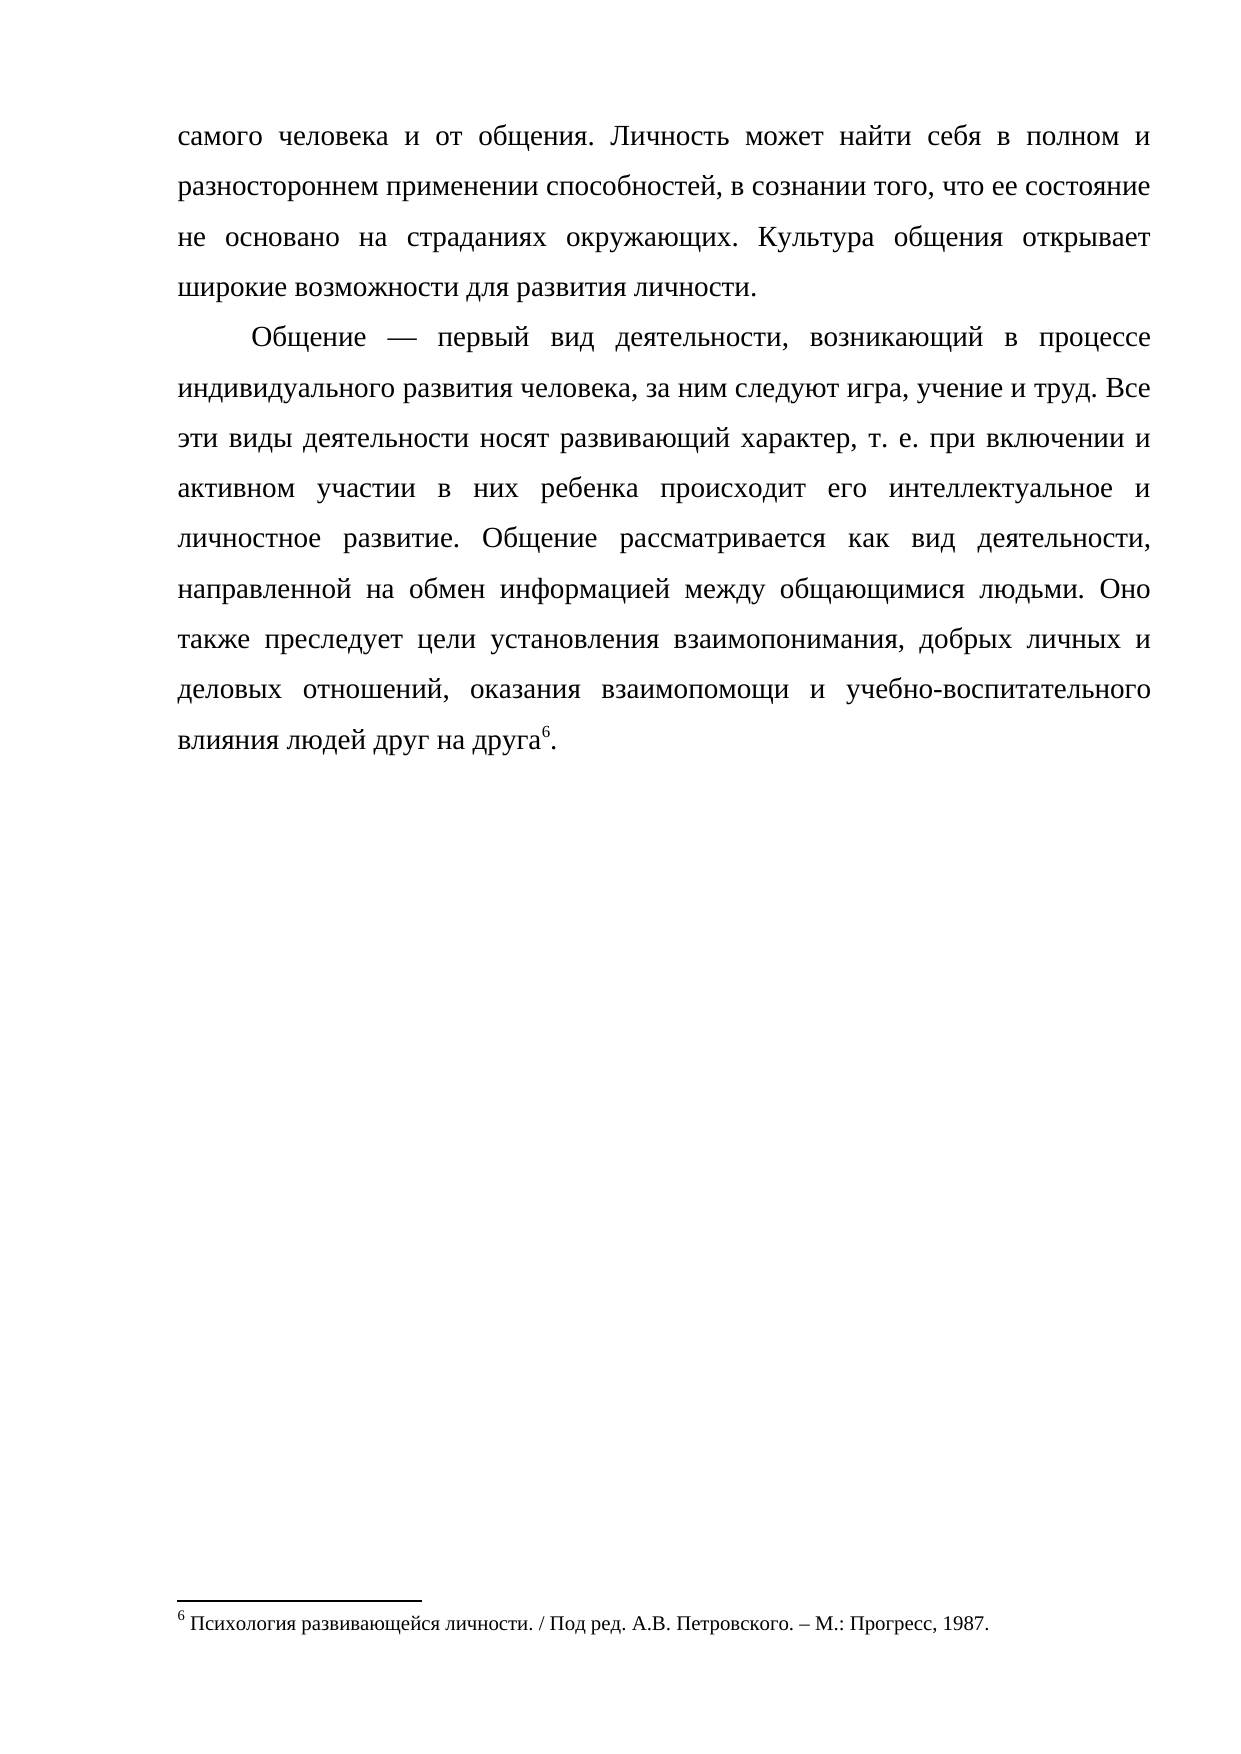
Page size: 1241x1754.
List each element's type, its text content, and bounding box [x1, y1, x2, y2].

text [177, 118, 1152, 303]
text Общение — первый вид деятельности, возникающий в процессе индивидуального развития человека, за ним следуют игра, учение и труд. Все эти виды деятельности носят развивающий характер, т. е. при включении и активном участии в них ребенка происходит его интеллектуальное и личностное развитие. Общение рассматривается как вид деятельности, направленной на обмен информацией между общающимися людьми. Оно также преследует цели установления взаимопонимания, добрых личных и деловых отношений, оказания взаимопомощи и учебно-воспитательного влияния людей друг на друга. [177, 319, 1152, 755]
